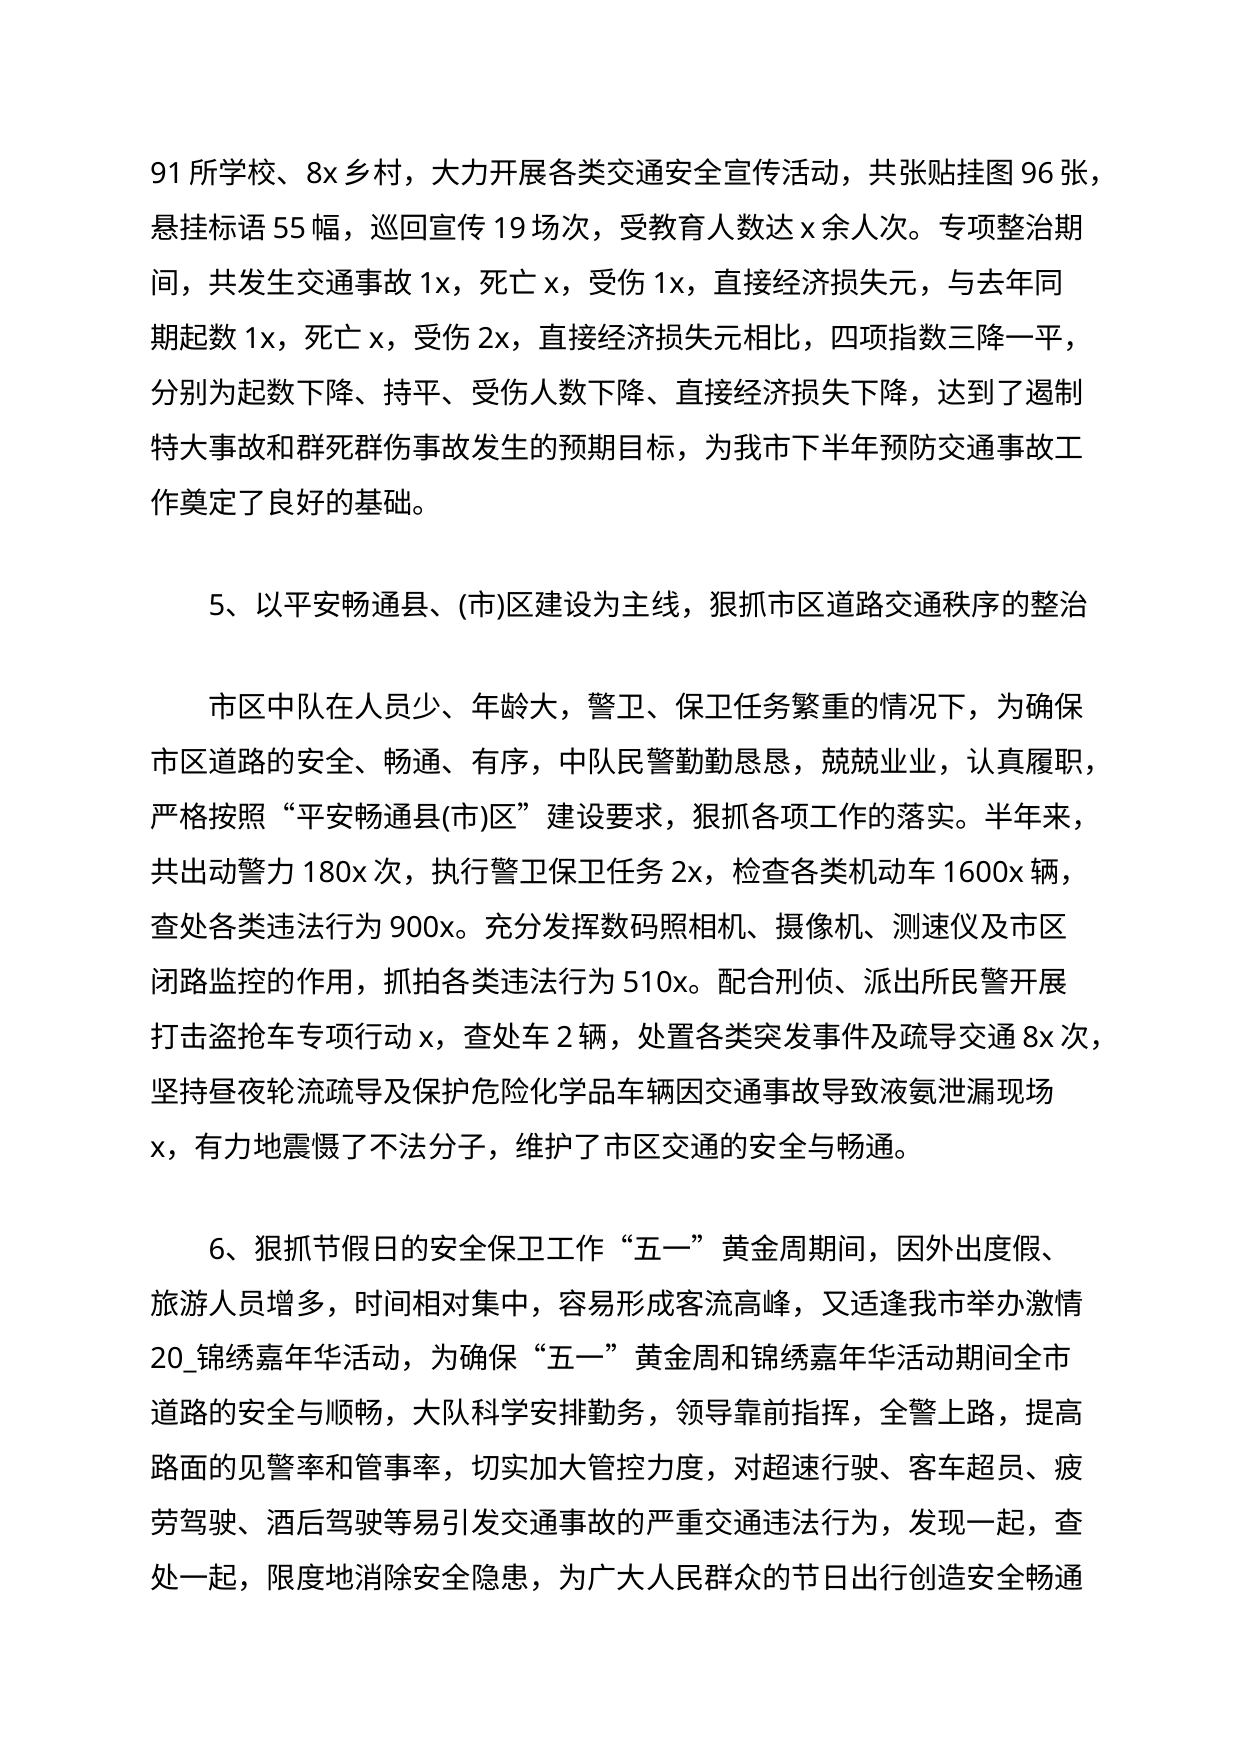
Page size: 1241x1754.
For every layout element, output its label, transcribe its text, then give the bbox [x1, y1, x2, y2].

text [150, 150, 1090, 522]
text 5、以平安畅通县、(市)区建设为主线，狠抓市区道路交通秩序的整治 [150, 582, 1090, 624]
text 市区中队在人员少、年龄大，警卫、保卫任务繁重的情况下，为确保市区道路的安全、畅通、有序，中队民警勤勤恳恳，兢兢业业，认真履职，严格按照“平安畅通县(市)区”建设要求，狠抓各项工作的落实。半年来，共出动警力180x次，执行警卫保卫任务2x，检查各类机动车1600x辆，查处各类违法行为900x。充分发挥数码照相机、摄像机、测速仪及市区闭路监控的作用，抓拍各类违法行为510x。配合刑侦、派出所民警开展打击盗抢车专项行动x，查处车2辆，处置各类突发事件及疏导交通8x次，坚持昼夜轮流疏导及保护危险化学品车辆因交通事故导致液氨泄漏现场x，有力地震慑了不法分子，维护了市区交通的安全与畅通。 [150, 683, 1090, 1166]
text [150, 1225, 1090, 1597]
